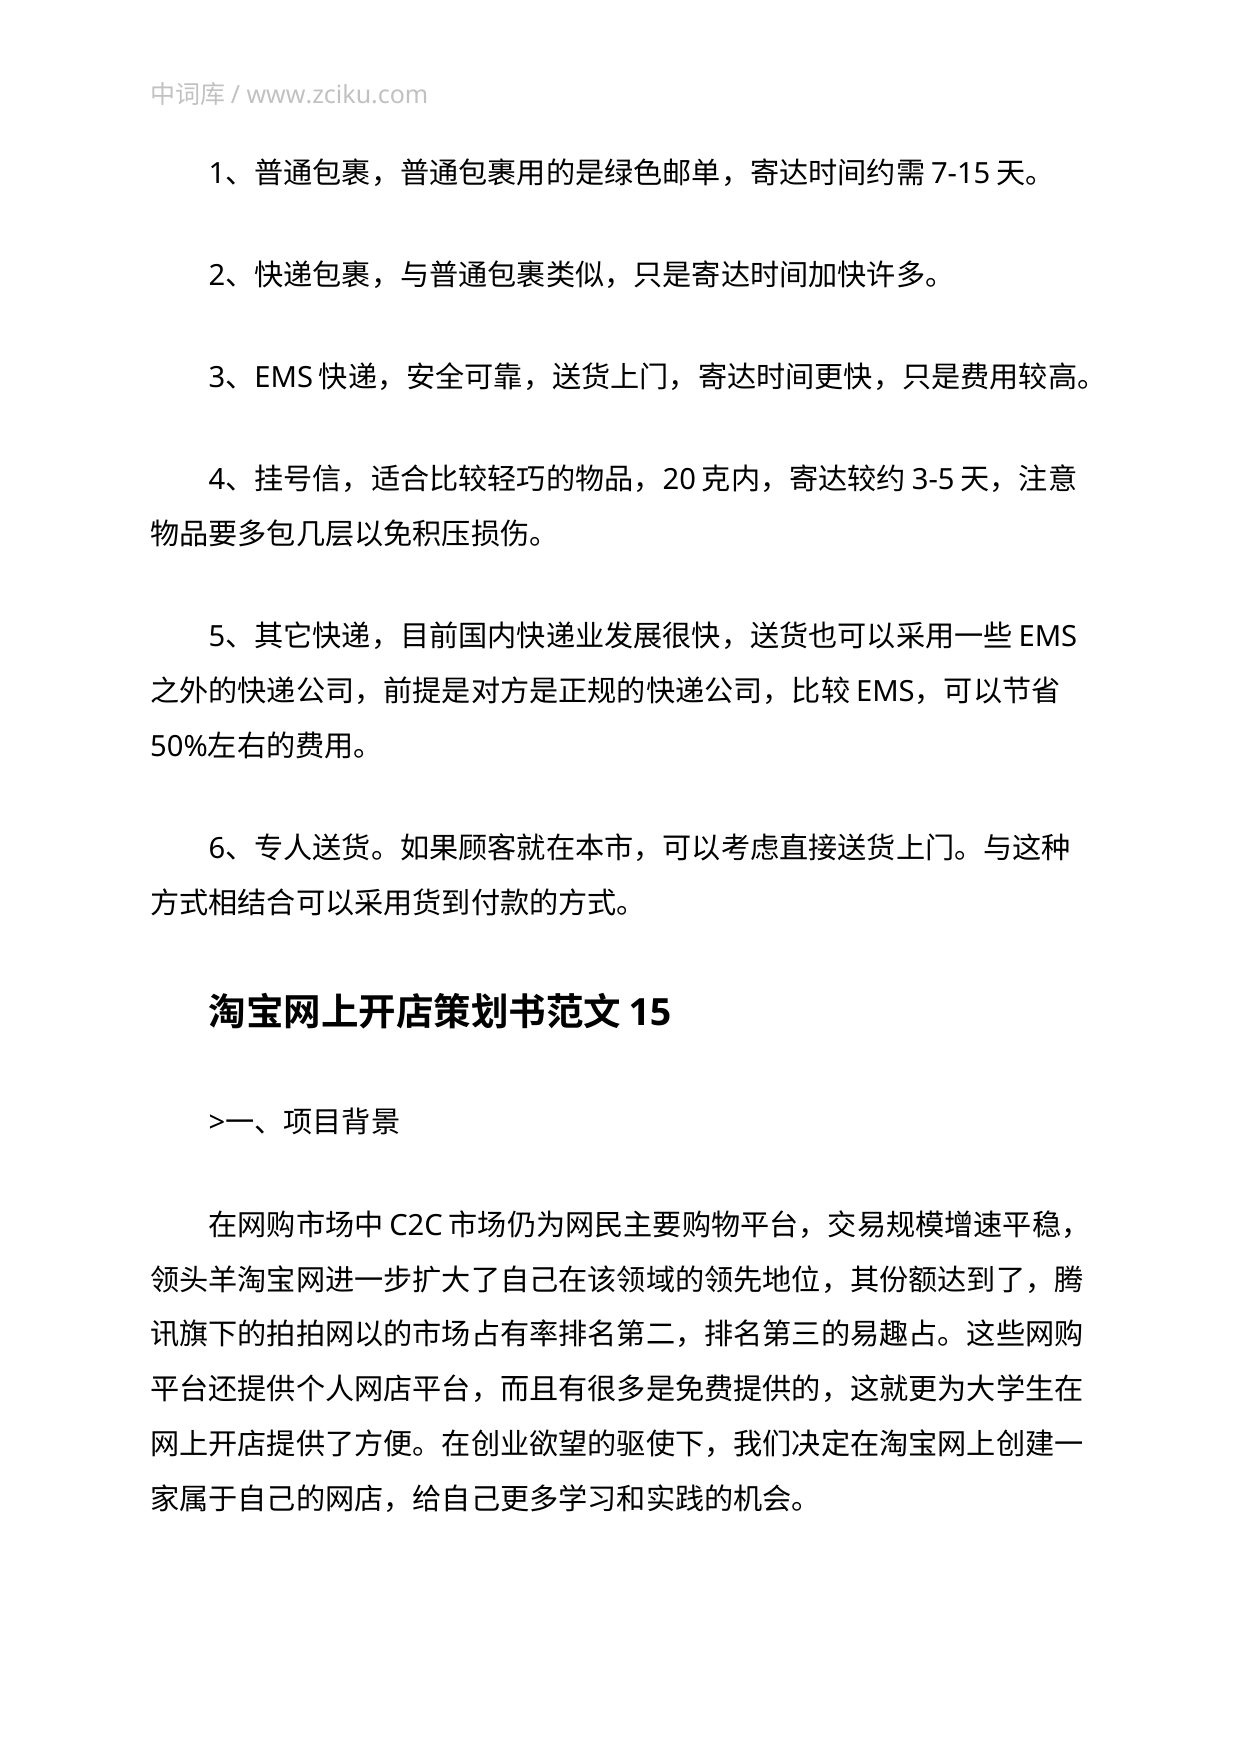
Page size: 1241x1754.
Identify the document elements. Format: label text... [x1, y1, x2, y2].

text 淘宝网上开店策划书范文15 [150, 981, 1090, 1036]
text >一、项目背景 [150, 1099, 1090, 1141]
text 6、专人送货。如果顾客就在本市，可以考虑直接送货上门。与这种方式相结合可以采用货到付款的方式。 [150, 825, 1090, 922]
text 1、普通包裹，普通包裹用的是绿色邮单，寄达时间约需7-15天。 [150, 150, 1090, 192]
text 5、其它快递，目前国内快递业发展很快，送货也可以采用一些EMS之外的快递公司，前提是对方是正规的快递公司，比较EMS，可以节省50%左右的费用。 [150, 613, 1090, 765]
text 4、挂号信，适合比较轻巧的物品，20克内，寄达较约3-5天，注意物品要多包几层以免积压损伤。 [150, 456, 1090, 553]
text 2、快递包裹，与普通包裹类似，只是寄达时间加快许多。 [150, 252, 1090, 294]
text 在网购市场中C2C市场仍为网民主要购物平台，交易规模增速平稳，领头羊淘宝网进一步扩大了自己在该领域的领先地位，其份额达到了，腾讯旗下的拍拍网以的市场占有率排名第二，排名第三的易趣占。这些网购平台还提供个人网店平台，而且有很多是免费提供的，这就更为大学生在网上开店提供了方便。在创业欲望的驱使下，我们决定在淘宝网上创建一家属于自己的网店，给自己更多学习和实践的机会。 [150, 1201, 1090, 1518]
text 3、EMS快递，安全可靠，送货上门，寄达时间更快，只是费用较高。 [150, 354, 1090, 396]
